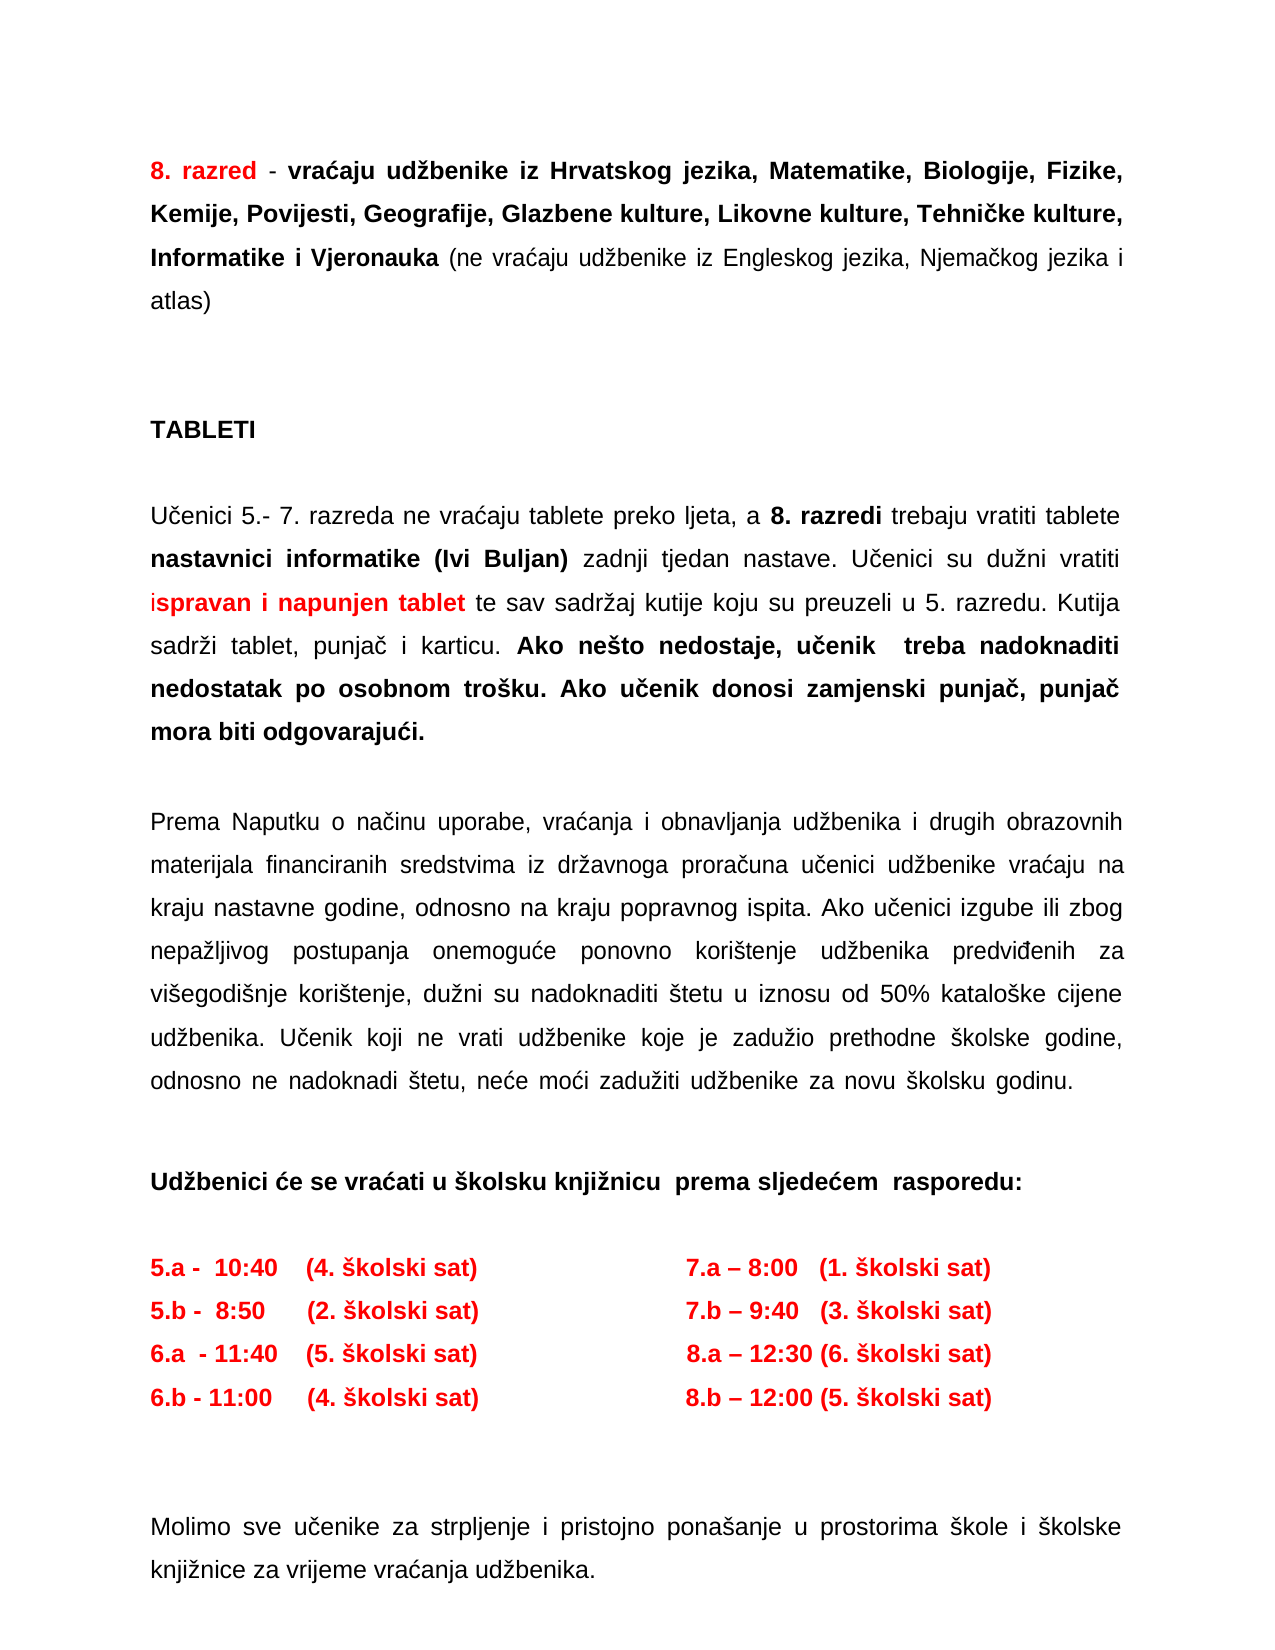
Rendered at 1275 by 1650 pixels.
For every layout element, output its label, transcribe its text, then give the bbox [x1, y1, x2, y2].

text TABLETI [150, 415, 1121, 444]
text Molimo sve učenike za strpljenje i pristojno ponašanje u prostorima škole i školske knjižnice za vrijeme vraćanja udžbenika. [150, 1512, 1123, 1584]
text Učenici 5.- 7. razreda ne vraćaju tablete preko ljeta, a 8. razredi trebaju vratiti tablete nastavnici informatike (Ivi Buljan) zadnji tjedan nastave. Učenici su dužni vratiti ispravan i napunjen tablet te sav sadržaj kutije koju su preuzeli u 5. razredu. Kutija sadrži tablet, punjač i karticu. Ako nešto nedostaje, učenik treba nadoknaditi nedostatak po osobnom trošku. Ako učenik donosi zamjenski punjač, punjač mora biti odgovarajući. [150, 501, 1121, 746]
subtitle Udžbenici će se vraćati u školsku knjižnicu prema sljedećem rasporedu: [150, 1167, 1121, 1196]
text Prema Naputku o načinu uporabe, vraćanja i obnavljanja udžbenika i drugih obrazovnih materijala financiranih sredstvima iz državnoga proračuna učenici udžbenike vraćaju na kraju nastavne godine, odnosno na kraju popravnog ispita. Ako učenici izgube ili zbog nepažljivog postupanja onemoguće ponovno korištenje udžbenika predviđenih za višegodišnje korištenje, dužni su nadoknaditi štetu u iznosu od 50% kataloške cijene udžbenika. Učenik koji ne vrati udžbenike koje je zadužio prethodne školske godine, odnosno ne nadoknadi štetu, neće moći zadužiti udžbenike za novu školsku godinu. [150, 807, 1124, 1094]
text 8. razred - vraćaju udžbenike iz Hrvatskog jezika, Matematike, Biologije, Fizike, Kemije, Povijesti, Geografije, Glazbene kulture, Likovne kulture, Tehničke kulture, Informatike i Vjeronauka (ne vraćaju udžbenike iz Engleskog jezika, Njemačkog jezika i atlas) [150, 156, 1124, 314]
subtitle 6.b - 11:00 (4. školski sat) 8.b – 12:00 (5. školski sat) [150, 1382, 1121, 1411]
subtitle 5.a - 10:40 (4. školski sat) 7.a – 8:00 (1. školski sat) [150, 1253, 1121, 1282]
subtitle 5.b - 8:50 (2. školski sat) 7.b – 9:40 (3. školski sat) [150, 1296, 1121, 1325]
subtitle 6.a - 11:40 (5. školski sat) 8.a – 12:30 (6. školski sat) [150, 1339, 1121, 1368]
